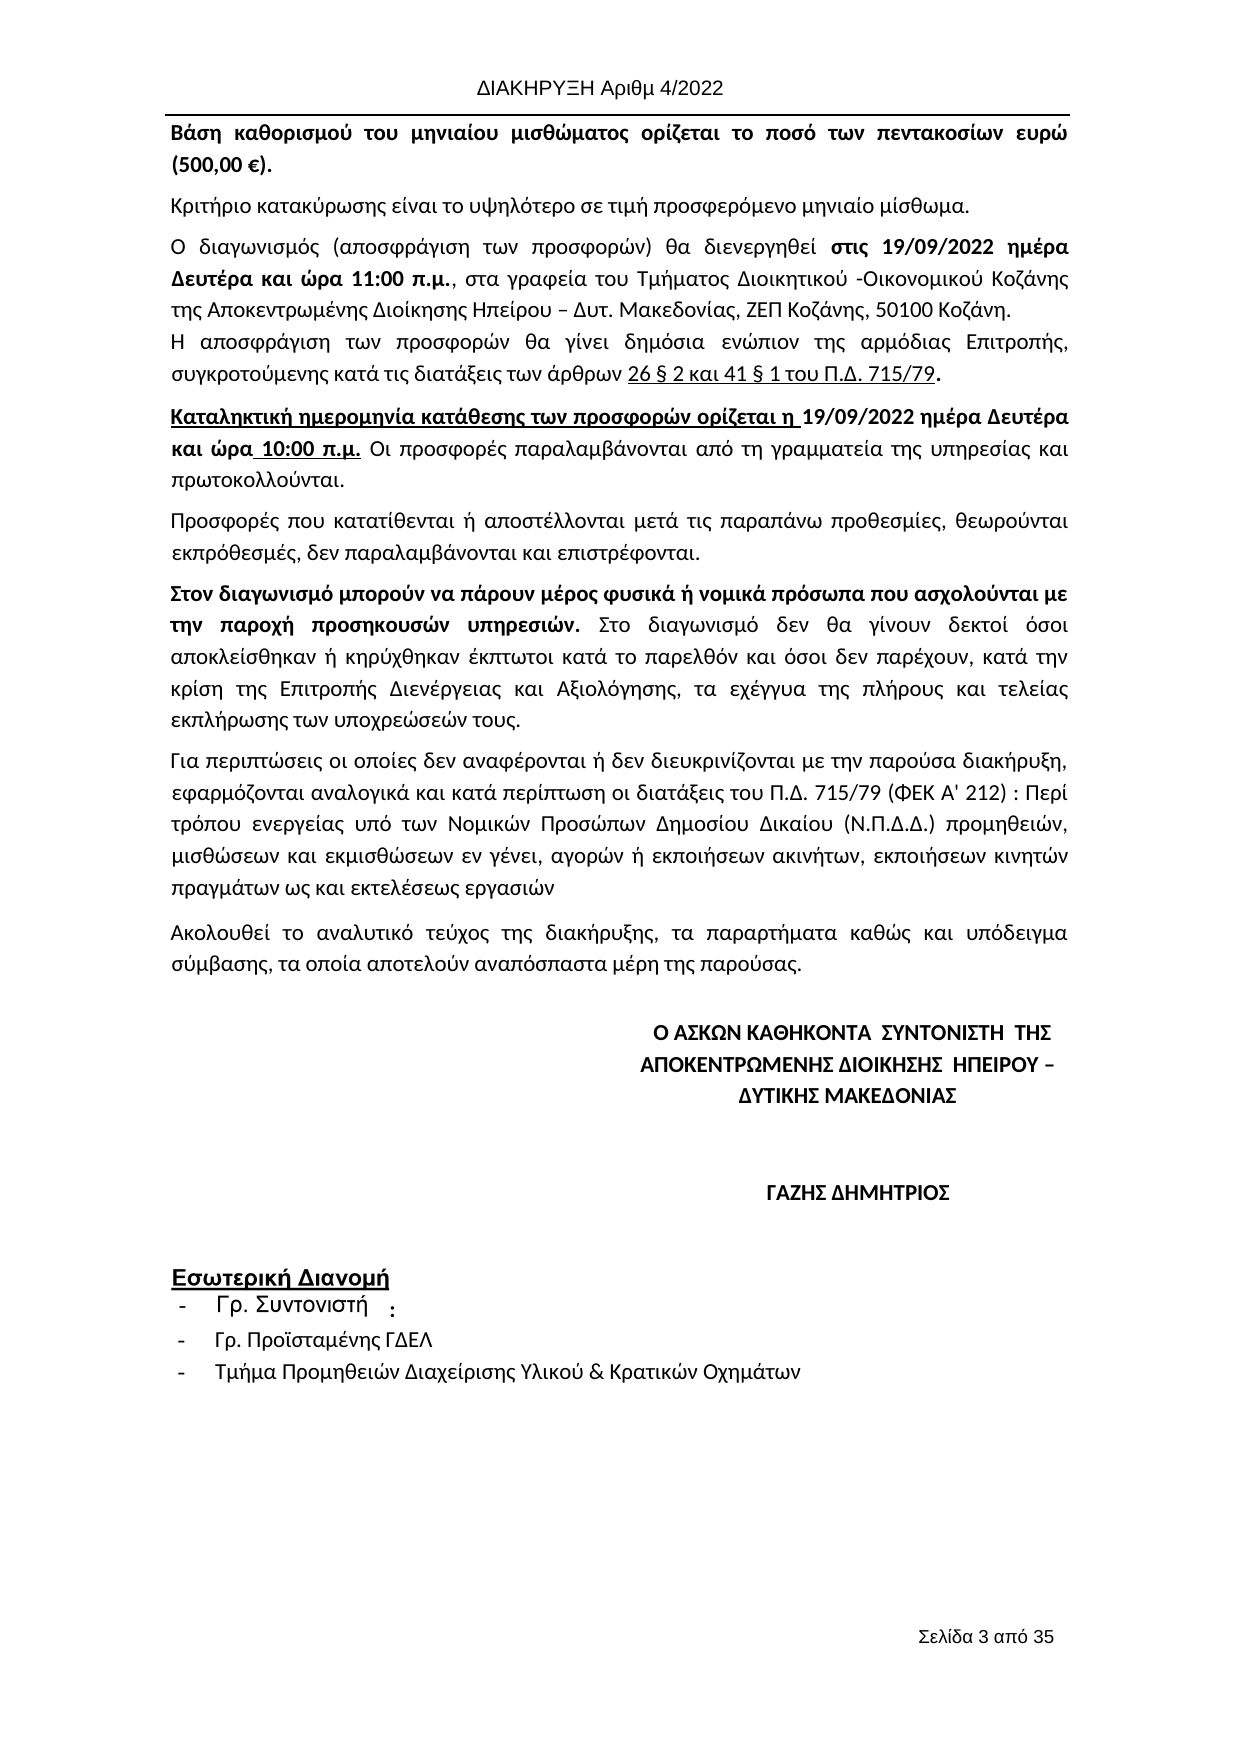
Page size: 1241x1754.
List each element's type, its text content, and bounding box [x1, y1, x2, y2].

text Κριτήριο κατακύρωσης είναι το υψηλότερο σε τιμή προσφερόμενο μηνιαίο μίσθωμα. [170, 191, 1069, 219]
picture [170, 1268, 390, 1317]
list Γρ. Προϊσταμένης Γ∆ΕΛ [177, 1325, 1069, 1353]
text ΓΑΖΗΣ ΔΗΜΗΤΡΙΟΣ [170, 1178, 1069, 1206]
text : [170, 1268, 1069, 1323]
text Βάση καθορισμού του μηνιαίου μισθώματος ορίζεται το ποσό των πεντακοσίων ευρώ (500,00 €). [170, 118, 1069, 178]
text Ο διαγωνισμός (αποσφράγιση των προσφορών) θα διενεργηθεί στις 19/09/2022 ημέρα Δευτέρα και ώρα 11:00 π.µ., στα γραφεία του Τμήματος Διοικητικού -Οικονομικού Κοζάνης της Αποκεντρωμένης Διοίκησης Ηπείρου – Δυτ. Μακεδονίας, ΖΕΠ Κοζάνης, 50100 Κοζάνη. [170, 232, 1069, 323]
list Τμήμα Προμηθειών Διαχείρισης Υλικού & Κρατικών Οχημάτων [177, 1357, 1069, 1385]
text Καταληκτική ημερομηνία κατάθεσης των προσφορών ορίζεται η 19/09/2022 ημέρα Δευτέρα και ώρα 10:00 π.µ. Οι προσφορές παραλαμβάνονται από τη γραμματεία της υπηρεσίας και πρωτοκολλούνται. [170, 402, 1069, 493]
text Στον διαγωνισμό μπορούν να πάρουν μέρος φυσικά ή νομικά πρόσωπα που ασχολούνται με την παροχή προσηκουσών υπηρεσιών. Στο διαγωνισμό δεν θα γίνουν δεκτοί όσοι αποκλείσθηκαν ή κηρύχθηκαν έκπτωτοι κατά το παρελθόν και όσοι δεν παρέχουν, κατά την κρίση της Επιτροπής Διενέργειας και Αξιολόγησης, τα εχέγγυα της πλήρους και τελείας εκπλήρωσης των υποχρεώσεών τους. [170, 579, 1069, 733]
text Προσφορές που κατατίθενται ή αποστέλλονται μετά τις παραπάνω προθεσμίες, θεωρούνται εκπρόθεσμές, δεν παραλαμβάνονται και επιστρέφονται. [170, 506, 1069, 566]
text Η αποσφράγιση των προσφορών θα γίνει δημόσια ενώπιον της αρμόδιας Επιτροπής, συγκροτούμενης κατά τις διατάξεις των άρθρων 26 § 2 και 41 § 1 του Π.Δ. 715/79. [170, 327, 1069, 387]
text Για περιπτώσεις οι οποίες δεν αναφέρονται ή δεν διευκρινίζονται µε την παρούσα διακήρυξη, εφαρμόζονται αναλογικά και κατά περίπτωση οι διατάξεις του Π.Δ. 715/79 (ΦΕΚ Α' 212) : Περί τρόπου ενεργείας υπό των Νομικών Προσώπων Δημοσίου Δικαίου (Ν.Π.Δ.Δ.) προμηθειών, μισθώσεων και εκμισθώσεων εν γένει, αγορών ή εκποιήσεων ακινήτων, εκποιήσεων κινητών πραγμάτων ως και εκτελέσεως εργασιών [170, 746, 1069, 901]
text Ο ΑΣΚΩΝ ΚΑΘΗΚΟΝΤΑ ΣΥΝΤΟΝΙΣΤΗ ΤΗΣ ΑΠΟΚΕΝΤΡΩΜΕΝΗΣ ΔΙΟΙΚΗΣΗΣ ΗΠΕΙΡΟΥ – ΔΥΤΙΚΗΣ ΜΑΚΕΔΟΝΙΑΣ [148, 1018, 1075, 1109]
text Ακολουθεί το αναλυτικό τεύχος της διακήρυξης, τα παραρτήματα καθώς και υπόδειγμα σύμβασης, τα οποία αποτελούν αναπόσπαστα μέρη της παρούσας. [170, 918, 1069, 977]
